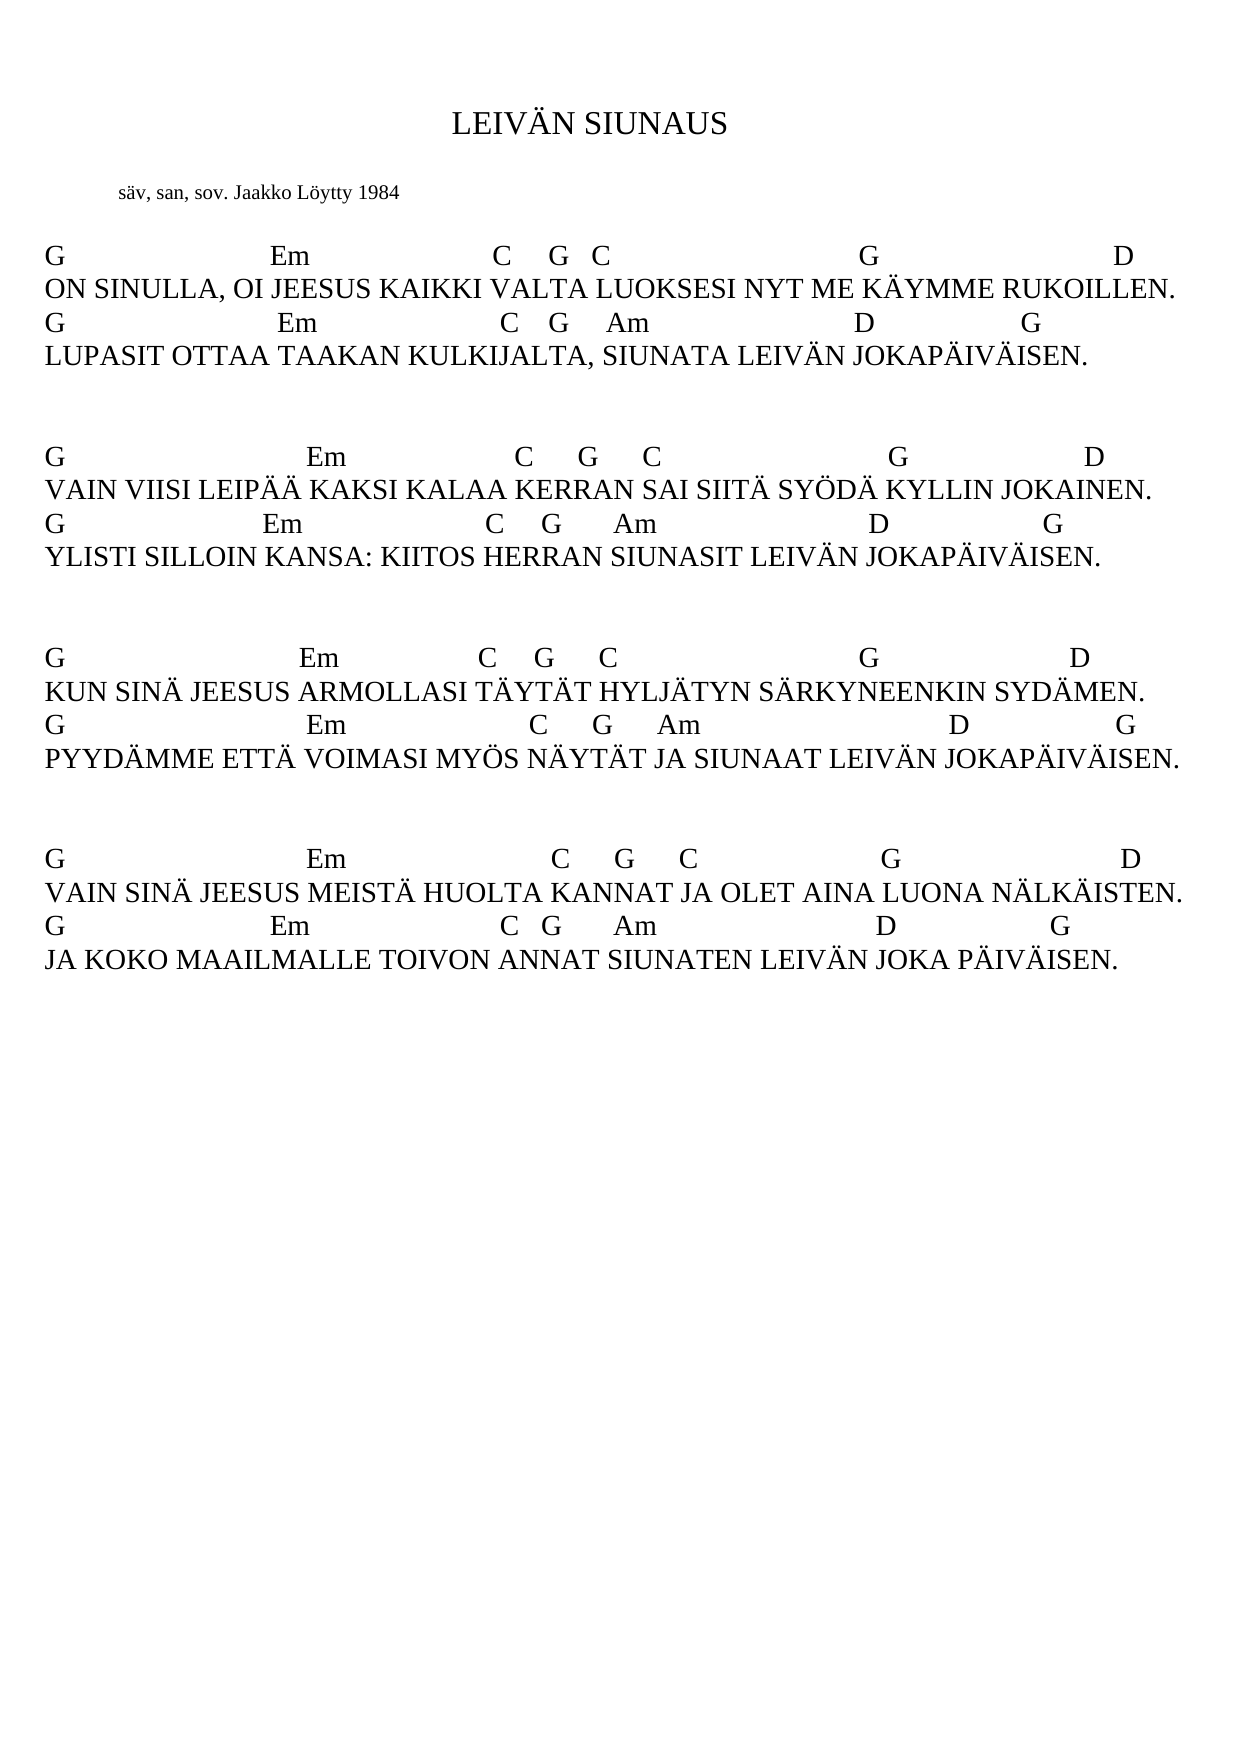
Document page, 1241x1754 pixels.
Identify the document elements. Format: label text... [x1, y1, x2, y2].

text Pyydämme että voimasi myös näytät ja siunaat leivän jokapäiväisen. [44, 741, 1211, 774]
text G Em C G C G D [44, 238, 1211, 271]
text G Em C G Am D G [44, 707, 1211, 741]
text Vain sinä Jeesus meistä huolta kannat ja olet aina luona nälkäisten. [44, 875, 1211, 908]
text Ja koko maailmalle toivon annat siunaten leivän joka päiväisen. [44, 942, 1211, 976]
text On sinulla, oi Jeesus kaikki valta luoksesi nyt me käymme rukoillen. [44, 271, 1211, 305]
text G Em C G Am D G [44, 506, 1211, 539]
text Vain viisi leipää kaksi kalaa kerran sai siitä syödä kyllin jokainen. [44, 472, 1211, 506]
text Lupasit ottaa taakan kulkijalta, siunata leivän jokapäiväisen. [44, 338, 1211, 372]
text G Em C G Am D G [44, 908, 1211, 942]
text Kun sinä Jeesus armollasi täytät hyljätyn särkyneenkin sydämen. [44, 674, 1211, 707]
text G Em C G C G D [44, 640, 1211, 674]
text G Em C G C G D [44, 439, 1211, 472]
text Ylisti silloin kansa: kiitos Herran siunasit leivän jokapäiväisen. [44, 539, 1211, 573]
text säv, san, sov. Jaakko Löytty 1984 [118, 180, 1122, 204]
text G Em C G Am D G [44, 305, 1211, 338]
text G Em C G C G D [44, 841, 1211, 875]
text LEIVÄN SIUNAUS [118, 103, 1122, 142]
